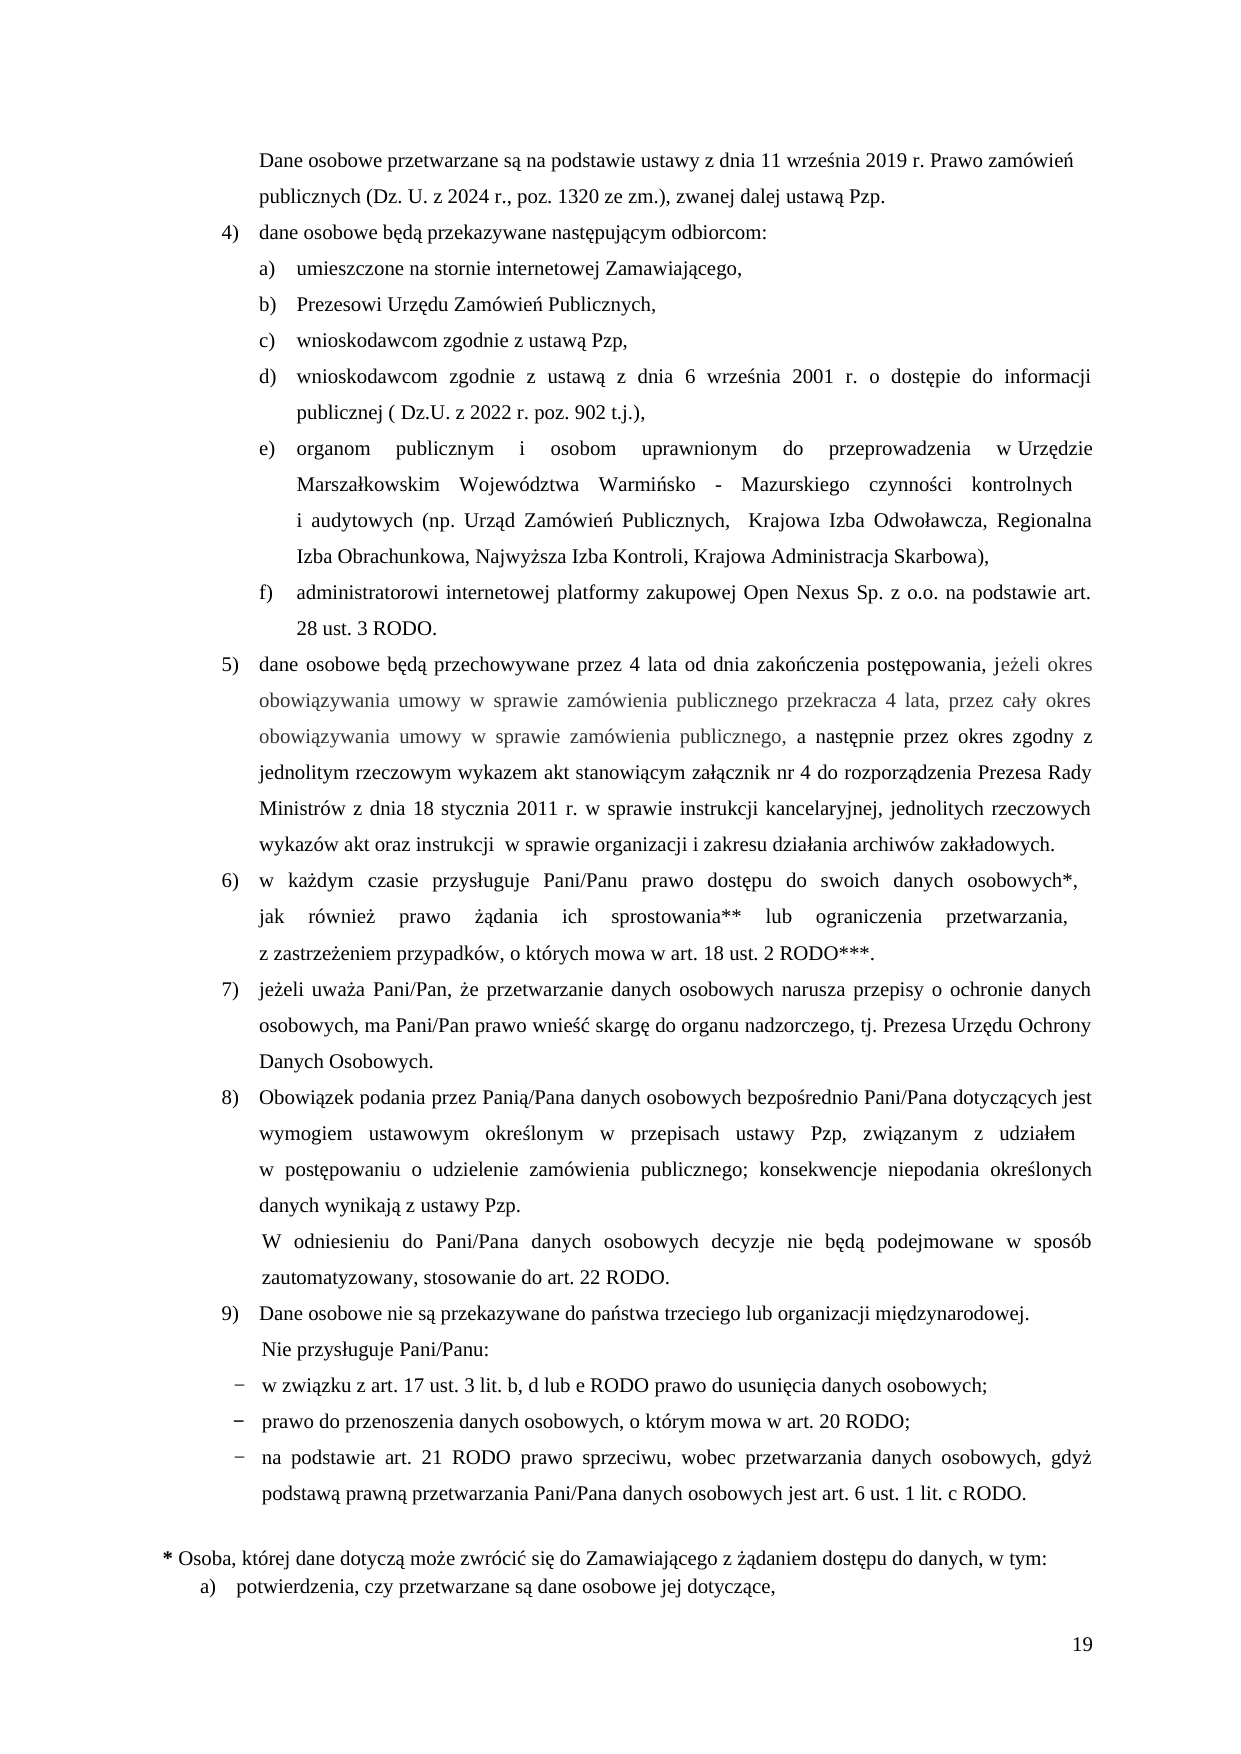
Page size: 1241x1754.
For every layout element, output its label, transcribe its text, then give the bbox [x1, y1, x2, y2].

list Dane osobowe nie są przekazywane do państwa trzeciego lub organizacji międzynarodowej. [221, 1301, 1093, 1325]
text W odniesieniu do Pani/Pana danych osobowych decyzje nie będą podejmowane w sposób zautomatyzowany, stosowanie do art. 22 RODO. [262, 1229, 1093, 1289]
list Obowiązek podania przez Panią/Pana danych osobowych bezpośrednio Pani/Pana dotyczących jest wymogiem ustawowym określonym w przepisach ustawy Pzp, związanym z udziałem w postępowaniu o udzielenie zamówienia publicznego; konsekwencje niepodania określonych danych wynikają z ustawy Pzp. [221, 1085, 1093, 1217]
list wnioskodawcom zgodnie z ustawą Pzp, [259, 328, 1093, 352]
list w związku z art. 17 ust. 3 lit. b, d lub e RODO prawo do usunięcia danych osobowych; [232, 1373, 1093, 1397]
list dane osobowe będą przekazywane następującym odbiorcom: [221, 220, 1093, 244]
list na podstawie art. 21 RODO prawo sprzeciwu, wobec przetwarzania danych osobowych, gdyż podstawą prawną przetwarzania Pani/Pana danych osobowych jest art. 6 ust. 1 lit. c RODO. [232, 1445, 1093, 1505]
list wnioskodawcom zgodnie z ustawą z dnia 6 września 2001 r. o dostępie do informacji publicznej ( Dz.U. z 2022 r. poz. 902 t.j.), [259, 364, 1093, 424]
list administratorowi internetowej platformy zakupowej Open Nexus Sp. z o.o. na podstawie art. 28 ust. 3 RODO. [259, 580, 1093, 640]
list jeżeli uważa Pani/Pan, że przetwarzanie danych osobowych narusza przepisy o ochronie danych osobowych, ma Pani/Pan prawo wnieść skargę do organu nadzorczego, tj. Prezesa Urzędu Ochrony Danych Osobowych. [221, 977, 1093, 1073]
list w każdym czasie przysługuje Pani/Panu prawo dostępu do swoich danych osobowych*, jak również prawo żądania ich sprostowania** lub ograniczenia przetwarzania, z zastrzeżeniem przypadków, o których mowa w art. 18 ust. 2 RODO***. [221, 868, 1093, 964]
text Dane osobowe przetwarzane są na podstawie ustawy z dnia 11 września 2019 r. Prawo zamówień publicznych (Dz. U. z 2024 r., poz. 1320 ze zm.), zwanej dalej ustawą Pzp. [259, 148, 1093, 208]
list * Osoba, której dane dotyczą może zwrócić się do Zamawiającego z żądaniem dostępu do danych, w tym: [162, 1546, 1093, 1570]
list organom publicznym i osobom uprawnionym do przeprowadzenia w Urzędzie Marszałkowskim Województwa Warmińsko - Mazurskiego czynności kontrolnych i audytowych (np. Urząd Zamówień Publicznych, Krajowa Izba Odwoławcza, Regionalna Izba Obrachunkowa, Najwyższa Izba Kontroli, Krajowa Administracja Skarbowa), [259, 436, 1093, 568]
list umieszczone na stornie internetowej Zamawiającego, [259, 256, 1093, 280]
list dane osobowe będą przechowywane przez 4 lata od dnia zakończenia postępowania, jeżeli okres obowiązywania umowy w sprawie zamówienia publicznego przekracza 4 lata, przez cały okres obowiązywania umowy w sprawie zamówienia publicznego, a następnie przez okres zgodny z jednolitym rzeczowym wykazem akt stanowiącym załącznik nr 4 do rozporządzenia Prezesa Rady Ministrów z dnia 18 stycznia 2011 r. w sprawie instrukcji kancelaryjnej, jednolitych rzeczowych wykazów akt oraz instrukcji w sprawie organizacji i zakresu działania archiwów zakładowych. [221, 652, 1093, 856]
list potwierdzenia, czy przetwarzane są dane osobowe jej dotyczące, [200, 1573, 1093, 1598]
list Prezesowi Urzędu Zamówień Publicznych, [259, 292, 1093, 316]
list Nie przysługuje Pani/Panu: [232, 1337, 1093, 1361]
list prawo do przenoszenia danych osobowych, o którym mowa w art. 20 RODO; [232, 1409, 1093, 1433]
